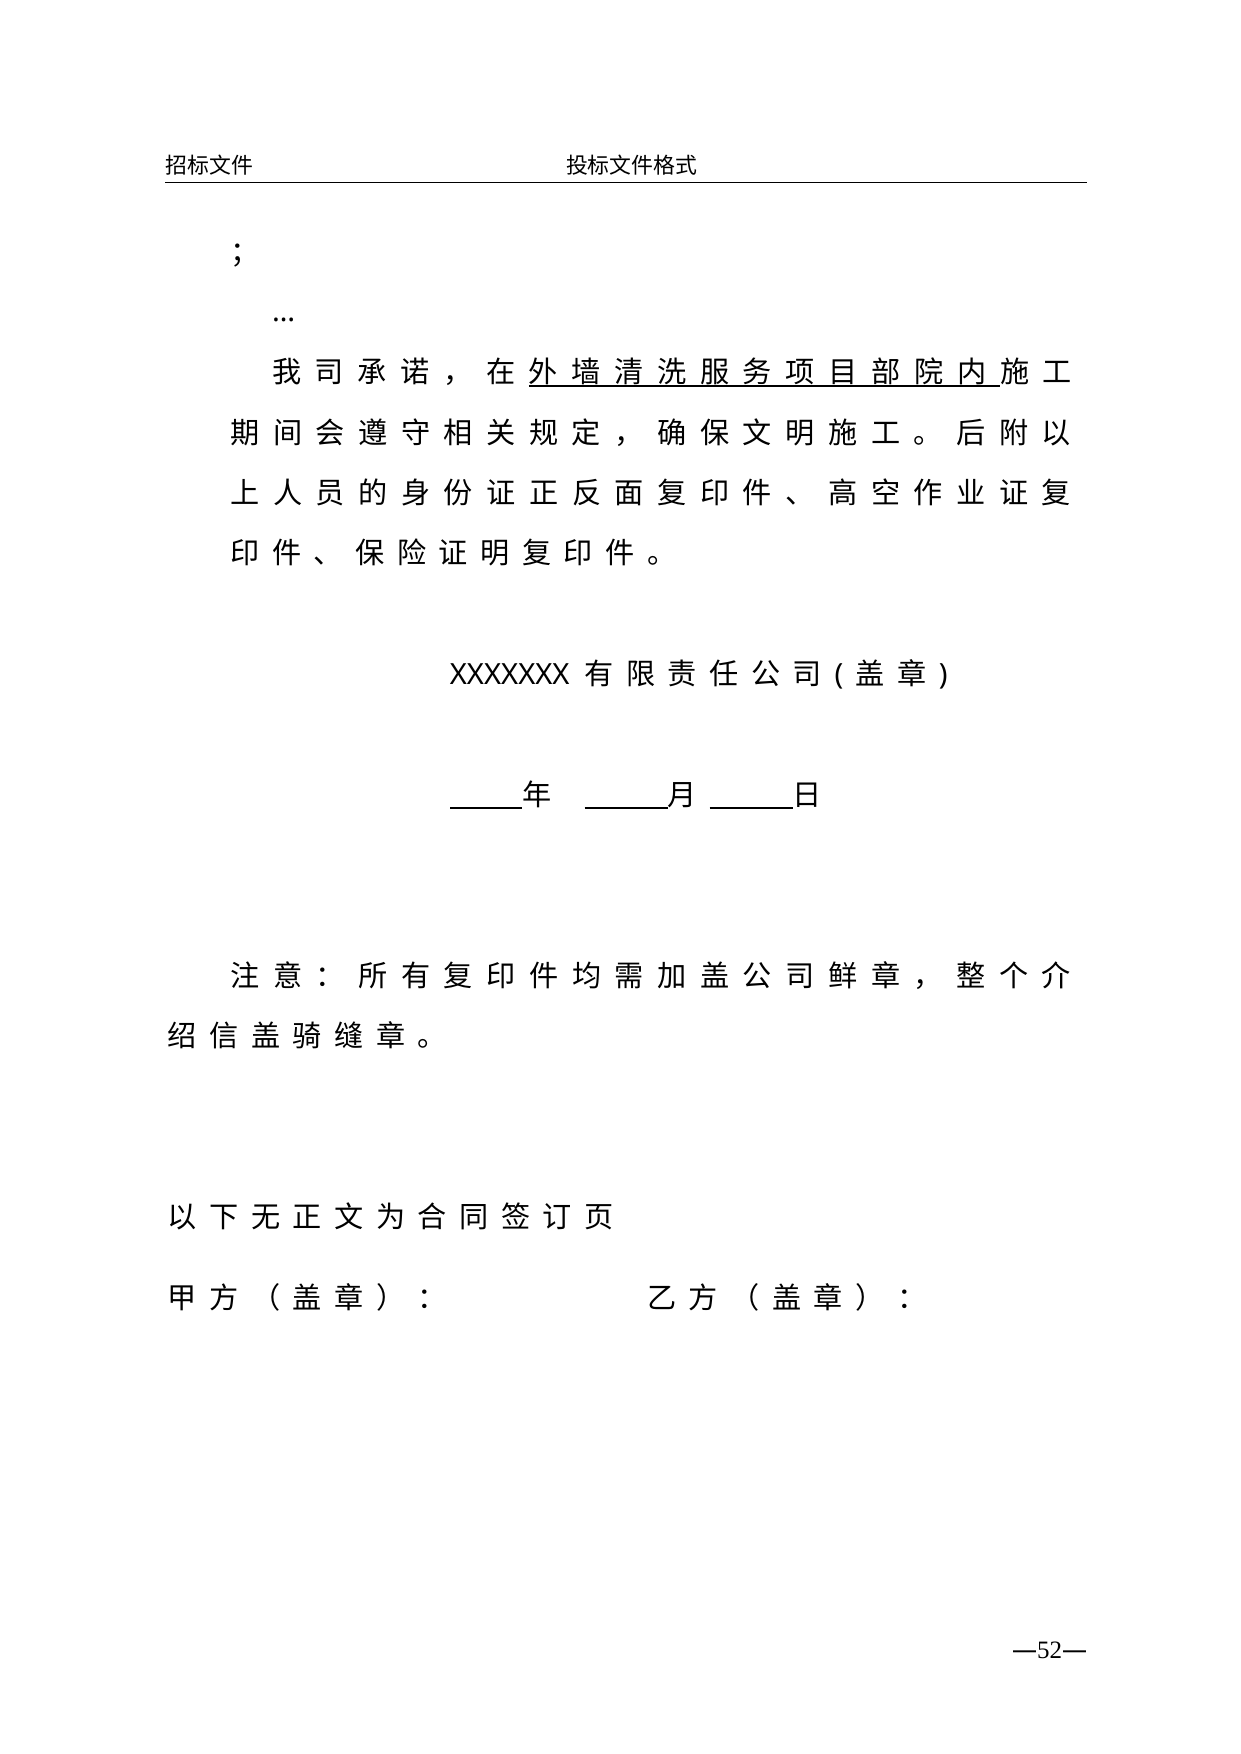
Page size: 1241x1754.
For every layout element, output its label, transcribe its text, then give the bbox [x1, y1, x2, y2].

text XXXXXXX有限责任公司(盖章) [168, 642, 1084, 702]
text 注意：所有复印件均需加盖公司鲜章，整个介绍信盖骑缝章。 [168, 943, 1084, 1064]
text 以下无正文为合同签订页 [168, 1184, 1084, 1245]
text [209, 219, 1084, 280]
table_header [617, 1266, 1077, 1483]
text … [209, 280, 1084, 340]
text 年 月 日 [168, 762, 1084, 822]
text 我司承诺，在外墙清洗服务项目部院内施工期间会遵守相关规定，确保文明施工。后附以上人员的身份证正反面复印件、高空作业证复印件、保险证明复印件。 [209, 340, 1084, 581]
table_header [156, 1266, 617, 1483]
